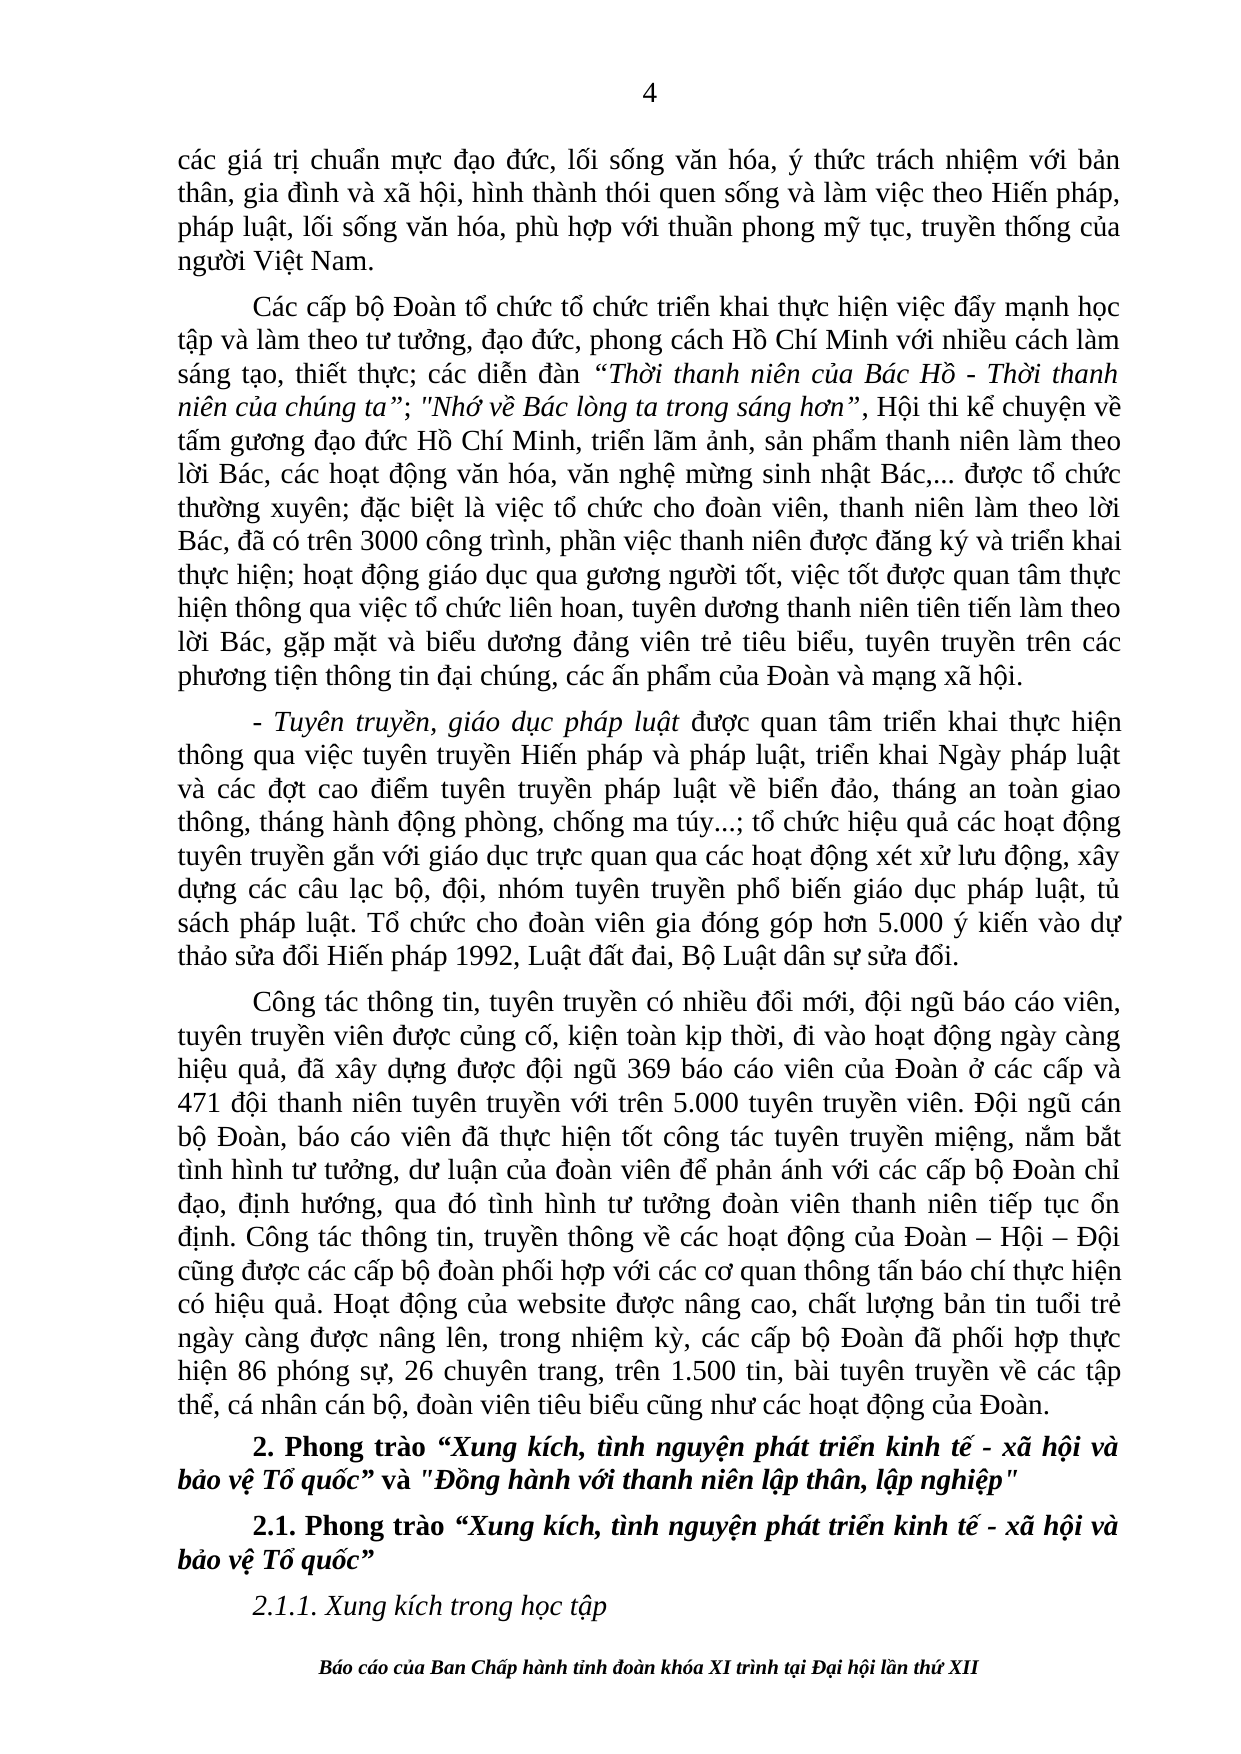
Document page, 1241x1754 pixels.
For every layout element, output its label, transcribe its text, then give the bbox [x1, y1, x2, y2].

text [177, 142, 1122, 276]
text 2.1.1. Xung kích trong học tập [177, 1588, 1122, 1622]
text Các cấp bộ Đoàn tổ chức tổ chức triển khai thực hiện việc đẩy mạnh học tập và làm theo tư tưởng, đạo đức, phong cách Hồ Chí Minh với nhiều cách làm sáng tạo, thiết thực; các diễn đàn “Thời thanh niên của Bác Hồ - Thời thanh niên của chúng ta”; "Nhớ về Bác lòng ta trong sáng hơn”, Hội thi kể chuyện về tấm gương đạo đức Hồ Chí Minh, triển lãm ảnh, sản phẩm thanh niên làm theo lời Bác, các hoạt động văn hóa, văn nghệ mừng sinh nhật Bác,... được tổ chức thường xuyên; đặc biệt là việc tổ chức cho đoàn viên, thanh niên làm theo lời Bác, đã có trên 3000 công trình, phần việc thanh niên được đăng ký và triển khai thực hiện; hoạt động giáo dục qua gương người tốt, việc tốt được quan tâm thực hiện thông qua việc tổ chức liên hoan, tuyên dương thanh niên tiên tiến làm theo lời Bác, gặp mặt và biểu dương đảng viên trẻ tiêu biểu, tuyên truyền trên các phương tiện thông tin đại chúng, các ấn phẩm của Đoàn và mạng xã hội. [177, 289, 1122, 691]
text - Tuyên truyền, giáo dục pháp luật được quan tâm triển khai thực hiện thông qua việc tuyên truyền Hiến pháp và pháp luật, triển khai Ngày pháp luật và các đợt cao điểm tuyên truyền pháp luật về biển đảo, tháng an toàn giao thông, tháng hành động phòng, chống ma túy...; tổ chức hiệu quả các hoạt động tuyên truyền gắn với giáo dục trực quan qua các hoạt động xét xử lưu động, xây dựng các câu lạc bộ, đội, nhóm tuyên truyền phổ biến giáo dục pháp luật, tủ sách pháp luật. Tổ chức cho đoàn viên gia đóng góp hơn 5.000 ý kiến vào dự thảo sửa đổi Hiến pháp 1992, Luật đất đai, Bộ Luật dân sự sửa đổi. [177, 704, 1122, 972]
text 2. Phong trào “Xung kích, tình nguyện phát triển kinh tế - xã hội và bảo vệ Tổ quốc” và "Đồng hành với thanh niên lập thân, lập nghiệp" [177, 1429, 1122, 1496]
text 2.1. Phong trào “Xung kích, tình nguyện phát triển kinh tế - xã hội và bảo vệ Tổ quốc” [177, 1508, 1122, 1576]
text Công tác thông tin, tuyên truyền có nhiều đổi mới, đội ngũ báo cáo viên, tuyên truyền viên được củng cố, kiện toàn kịp thời, đi vào hoạt động ngày càng hiệu quả, đã xây dựng được đội ngũ 369 báo cáo viên của Đoàn ở các cấp và 471 đội thanh niên tuyên truyền với trên 5.000 tuyên truyền viên. Đội ngũ cán bộ Đoàn, báo cáo viên đã thực hiện tốt công tác tuyên truyền miệng, nắm bắt tình hình tư tưởng, dư luận của đoàn viên để phản ánh với các cấp bộ Đoàn chỉ đạo, định hướng, qua đó tình hình tư tưởng đoàn viên thanh niên tiếp tục ổn định. Công tác thông tin, truyền thông về các hoạt động của Đoàn – Hội – Đội cũng được các cấp bộ đoàn phối hợp với các cơ quan thông tấn báo chí thực hiện có hiệu quả. Hoạt động của website được nâng cao, chất lượng bản tin tuổi trẻ ngày càng được nâng lên, trong nhiệm kỳ, các cấp bộ Đoàn đã phối hợp thực hiện 86 phóng sự, 26 chuyên trang, trên 1.500 tin, bài tuyên truyền về các tập thể, cá nhân cán bộ, đoàn viên tiêu biểu cũng như các hoạt động của Đoàn. [177, 984, 1122, 1421]
